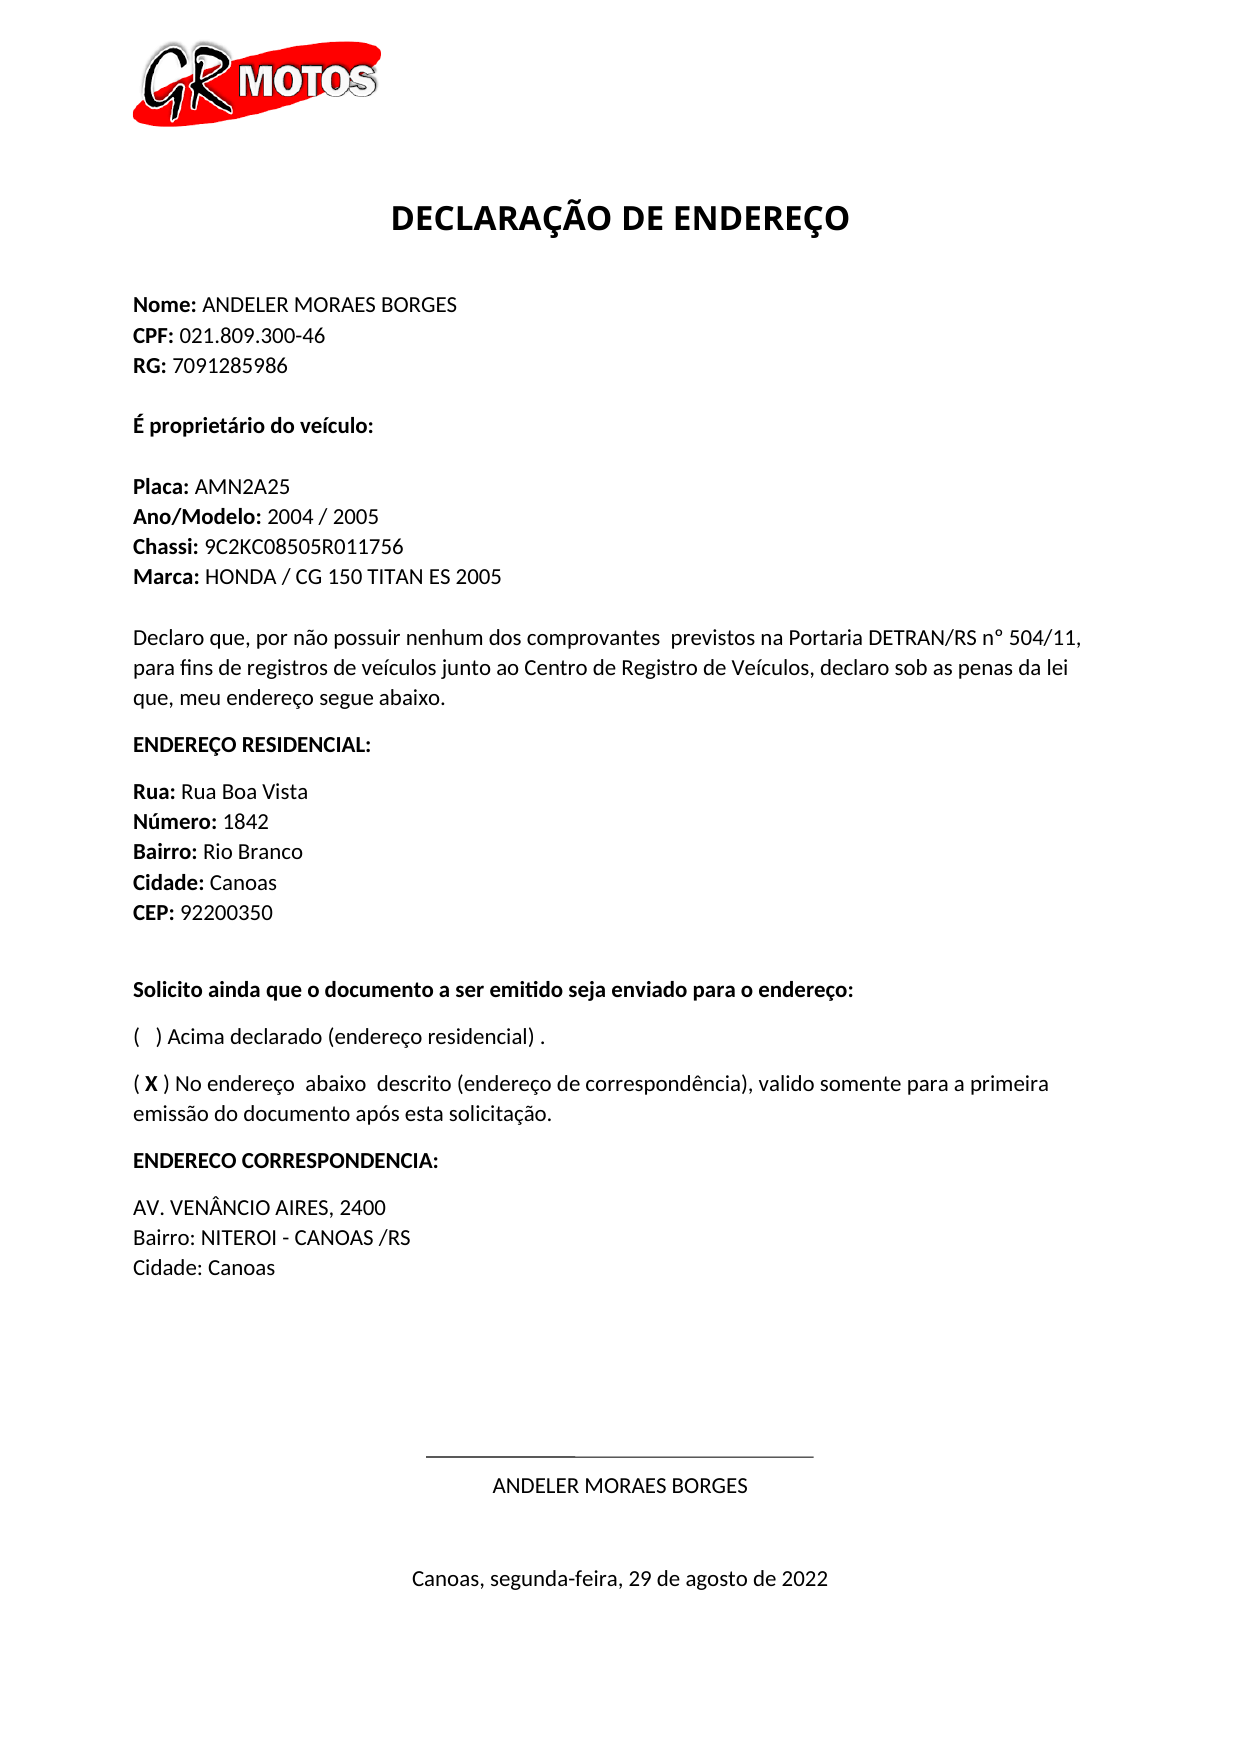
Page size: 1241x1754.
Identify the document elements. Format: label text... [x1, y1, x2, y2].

text Número: 1842 [133, 807, 1107, 835]
text É proprietário do veículo: [133, 411, 1107, 439]
text Bairro: NITEROI - CANOAS /RS [133, 1223, 1107, 1251]
text ENDERECO CORRESPONDENCIA: [133, 1146, 1107, 1174]
text CEP: 92200350 [133, 898, 1107, 926]
text RG: 7091285986 [133, 351, 1107, 379]
text Chassi: 9C2KC08505R011756 [133, 532, 1107, 560]
text ENDEREÇO RESIDENCIAL: [133, 730, 1107, 758]
text ( X ) No endereço abaixo descrito (endereço de correspondência), valido somente para a primeira emissão do documento após esta solicitação. [133, 1069, 1107, 1127]
text Solicito ainda que o documento a ser emitido seja enviado para o endereço: [133, 975, 1107, 1003]
text Canoas, segunda-feira, 29 de agosto de 2022 [133, 1564, 1107, 1593]
text Ano/Modelo: 2004 / 2005 [133, 502, 1107, 530]
text AV. VENÂNCIO AIRES, 2400 [133, 1193, 1107, 1221]
text Placa: AMN2A25 [133, 472, 1107, 500]
text Cidade: Canoas [133, 1253, 1107, 1281]
text Marca: HONDA / CG 150 TITAN ES 2005 [133, 562, 1107, 591]
text Bairro: Rio Branco [133, 837, 1107, 866]
text CPF: 021.809.300-46 [133, 321, 1107, 349]
text Nome: ANDELER MORAES BORGES [133, 291, 1107, 319]
text ANDELER MORAES BORGES [133, 1471, 1107, 1499]
picture [132, 23, 417, 142]
subtitle DECLARAÇÃO DE ENDEREÇO [133, 195, 1107, 240]
text ( ) Acima declarado (endereço residencial) . [133, 1022, 1107, 1050]
text Rua: Rua Boa Vista [133, 777, 1107, 805]
text Cidade: Canoas [133, 868, 1107, 896]
text Declaro que, por não possuir nenhum dos comprovantes previstos na Portaria DETRAN/RS nº 504/11, para fins de registros de veículos junto ao Centro de Registro de Veículos, declaro sob as penas da lei que, meu endereço segue abaixo. [133, 623, 1107, 711]
